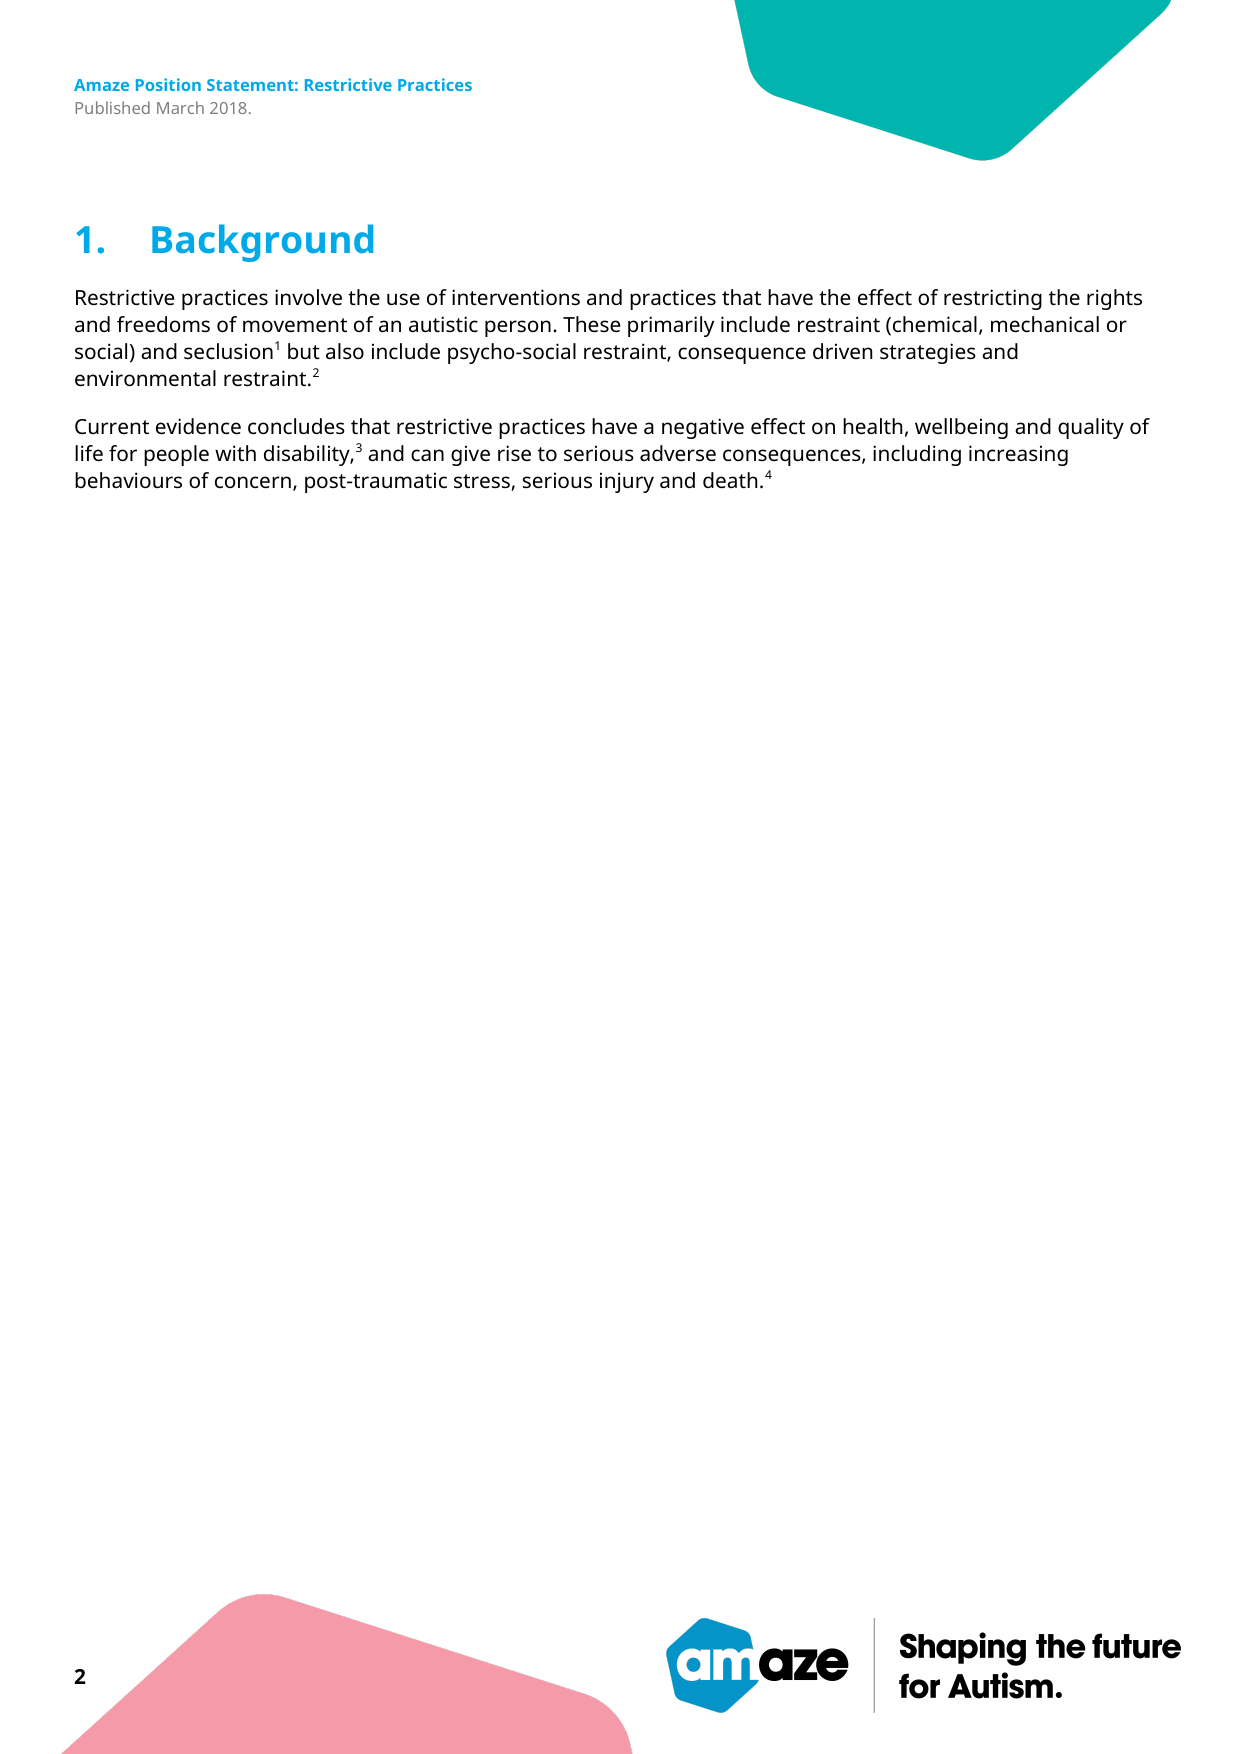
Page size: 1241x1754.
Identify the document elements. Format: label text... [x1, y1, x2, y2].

text Current evidence concludes that restrictive practices have a negative effect on health, wellbeing and quality of life for people with disability, and can give rise to serious adverse consequences, including increasing behaviours of concern, post-traumatic stress, serious injury and death. [74, 413, 1166, 494]
text Background [74, 219, 1166, 263]
text Restrictive practices involve the use of interventions and practices that have the effect of restricting the rights and freedoms of movement of an autistic person. These primarily include restraint (chemical, mechanical or social) and seclusion but also include psycho-social restraint, consequence driven strategies and environmental restraint. [74, 283, 1166, 392]
picture [0, 0, 1240, 1754]
